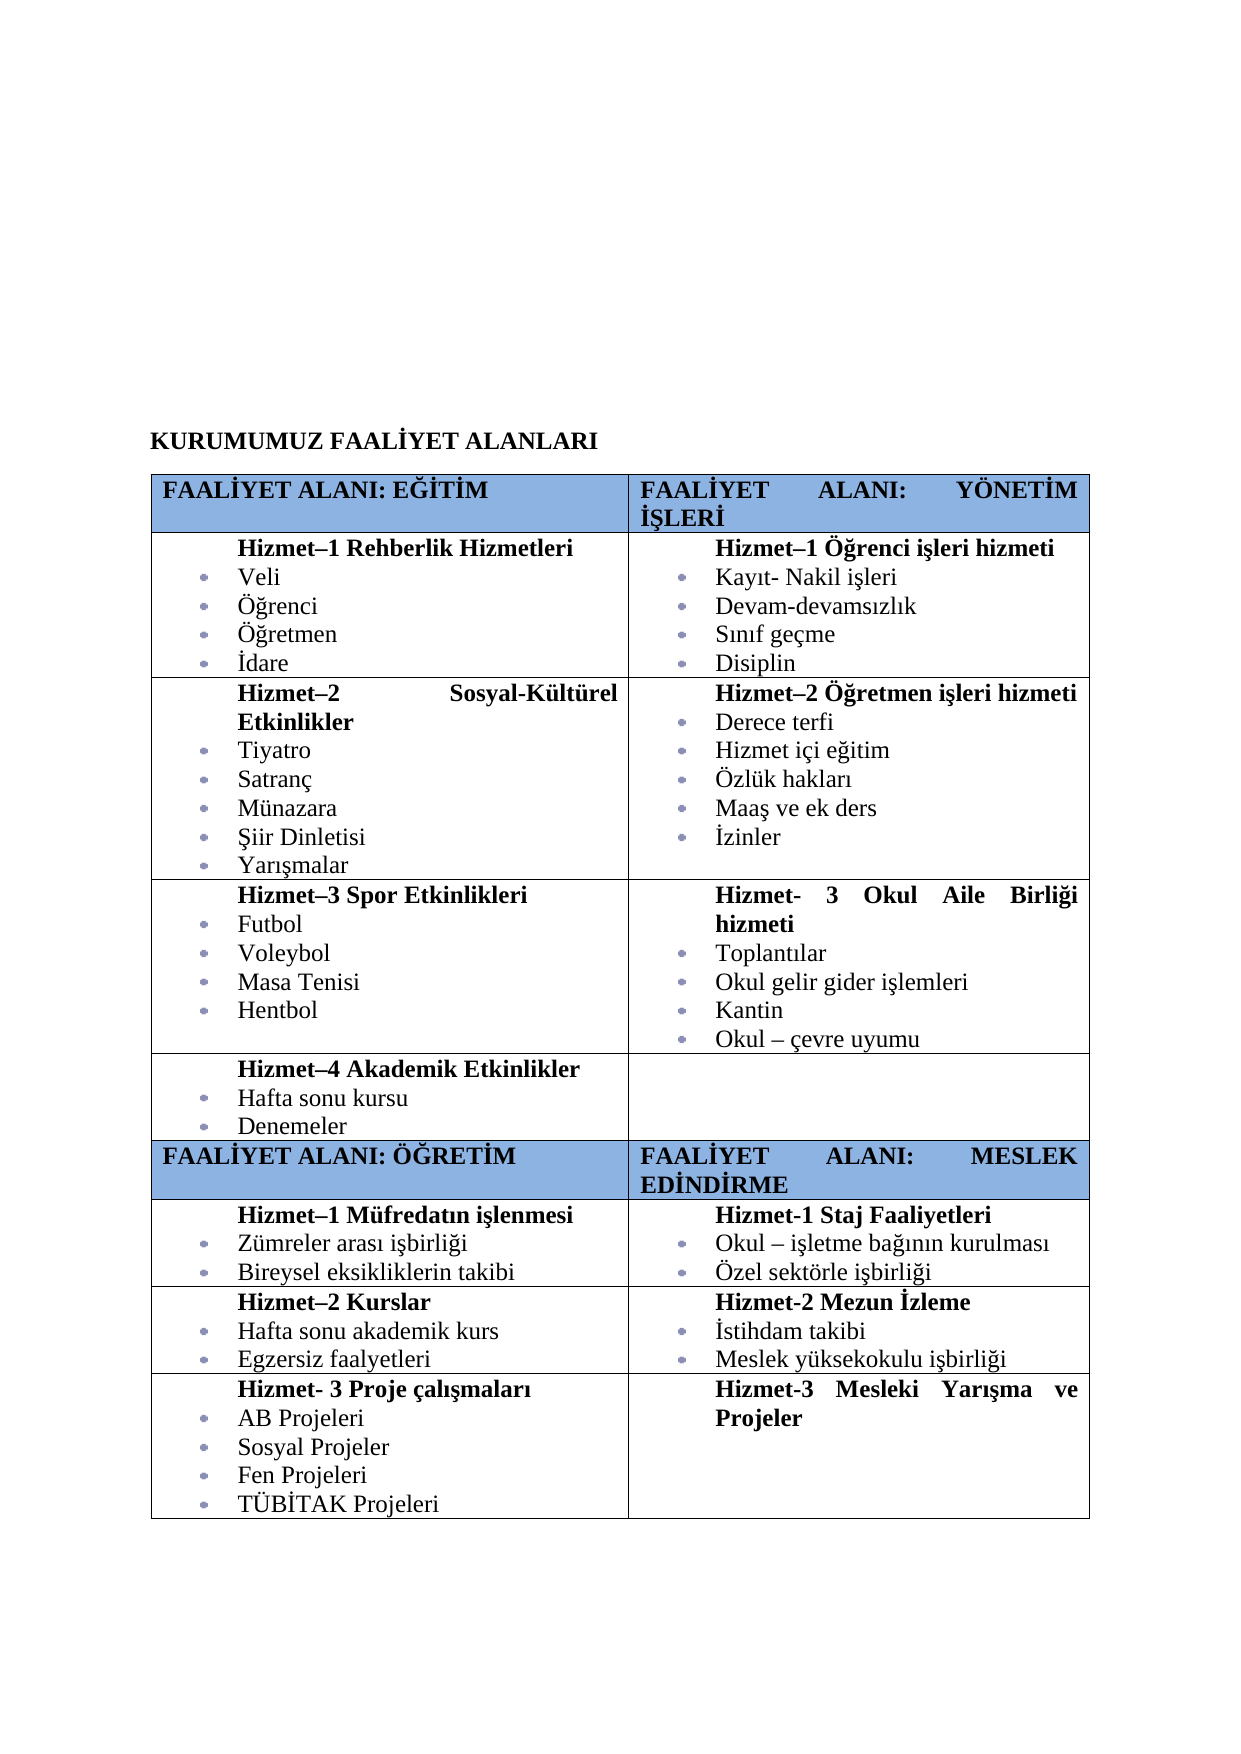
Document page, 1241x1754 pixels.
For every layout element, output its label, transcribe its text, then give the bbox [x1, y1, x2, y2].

table_cell Hizmet–2 Sosyal-Kültürel Etkinlikler Tiyatro Satranç Münazara Şiir Dinletisi Yarışmalar [152, 678, 628, 879]
picture [200, 1467, 208, 1484]
table_cell [629, 1054, 1089, 1140]
table_cell FAALİYET ALANI: ÖĞRETİM [152, 1141, 628, 1199]
picture [200, 1002, 208, 1019]
picture [678, 1351, 686, 1368]
picture [678, 944, 686, 962]
text KURUMUMUZ FAALİYET ALANLARI [150, 426, 1165, 455]
picture [200, 1089, 208, 1106]
picture [200, 1496, 208, 1513]
picture [200, 655, 208, 672]
table_cell Hizmet- 3 Okul Aile Birliği hizmeti Toplantılar Okul gelir gider işlemleri Kantin Okul – çevre uyumu [629, 880, 1089, 1053]
picture [200, 1118, 208, 1135]
picture [678, 597, 686, 615]
picture [678, 1264, 686, 1281]
picture [200, 742, 208, 759]
picture [200, 1322, 208, 1340]
table_cell Hizmet-2 Mezun İzleme İstihdam takibi Meslek yüksekokulu işbirliği [629, 1287, 1089, 1373]
picture [678, 713, 686, 731]
picture [200, 944, 208, 962]
picture [200, 1409, 208, 1427]
table_cell Hizmet–1 Öğrenci işleri hizmeti Kayıt- Nakil işleri Devam-devamsızlık Sınıf geçme Disiplin [629, 533, 1089, 677]
picture [678, 973, 686, 990]
picture [200, 1235, 208, 1252]
picture [678, 626, 686, 643]
picture [200, 857, 208, 874]
table_cell Hizmet-1 Staj Faaliyetleri Okul – işletme bağının kurulması Özel sektörle işbirliği [629, 1200, 1089, 1286]
picture [200, 626, 208, 643]
table_header FAALİYET ALANI: YÖNETİM İŞLERİ [629, 475, 1089, 532]
table_cell Hizmet–1 Rehberlik Hizmetleri Veli Öğrenci Öğretmen İdare [152, 533, 628, 677]
picture [200, 771, 208, 788]
picture [678, 771, 686, 788]
picture [200, 828, 208, 846]
picture [678, 1002, 686, 1019]
table_cell Hizmet- 3 Proje çalışmaları AB Projeleri Sosyal Projeler Fen Projeleri TÜBİTAK Projeleri [152, 1374, 628, 1518]
picture [678, 799, 686, 817]
table_cell Hizmet–3 Spor Etkinlikleri Futbol Voleybol Masa Tenisi Hentbol [152, 880, 628, 1053]
picture [200, 1438, 208, 1456]
picture [678, 1030, 686, 1048]
picture [678, 1322, 686, 1340]
table_cell FAALİYET ALANI: MESLEK EDİNDİRME [629, 1141, 1089, 1199]
picture [678, 568, 686, 586]
picture [200, 597, 208, 615]
picture [200, 973, 208, 990]
picture [200, 915, 208, 933]
picture [678, 742, 686, 759]
picture [678, 828, 686, 846]
table_cell Hizmet–2 Öğretmen işleri hizmeti Derece terfi Hizmet içi eğitim Özlük hakları Maaş ve ek ders İzinler [629, 678, 1089, 879]
table_cell Hizmet-3 Mesleki Yarışma ve Projeler [629, 1374, 1089, 1518]
picture [200, 799, 208, 817]
picture [200, 1264, 208, 1281]
table_header FAALİYET ALANI: EĞİTİM [152, 475, 628, 532]
picture [678, 655, 686, 672]
picture [200, 568, 208, 586]
picture [678, 1235, 686, 1252]
table_cell Hizmet–1 Müfredatın işlenmesi Zümreler arası işbirliği Bireysel eksikliklerin takibi [152, 1200, 628, 1286]
table_cell Hizmet–4 Akademik Etkinlikler Hafta sonu kursu Denemeler [152, 1054, 628, 1140]
table_cell Hizmet–2 Kurslar Hafta sonu akademik kurs Egzersiz faalyetleri [152, 1287, 628, 1373]
picture [200, 1351, 208, 1368]
